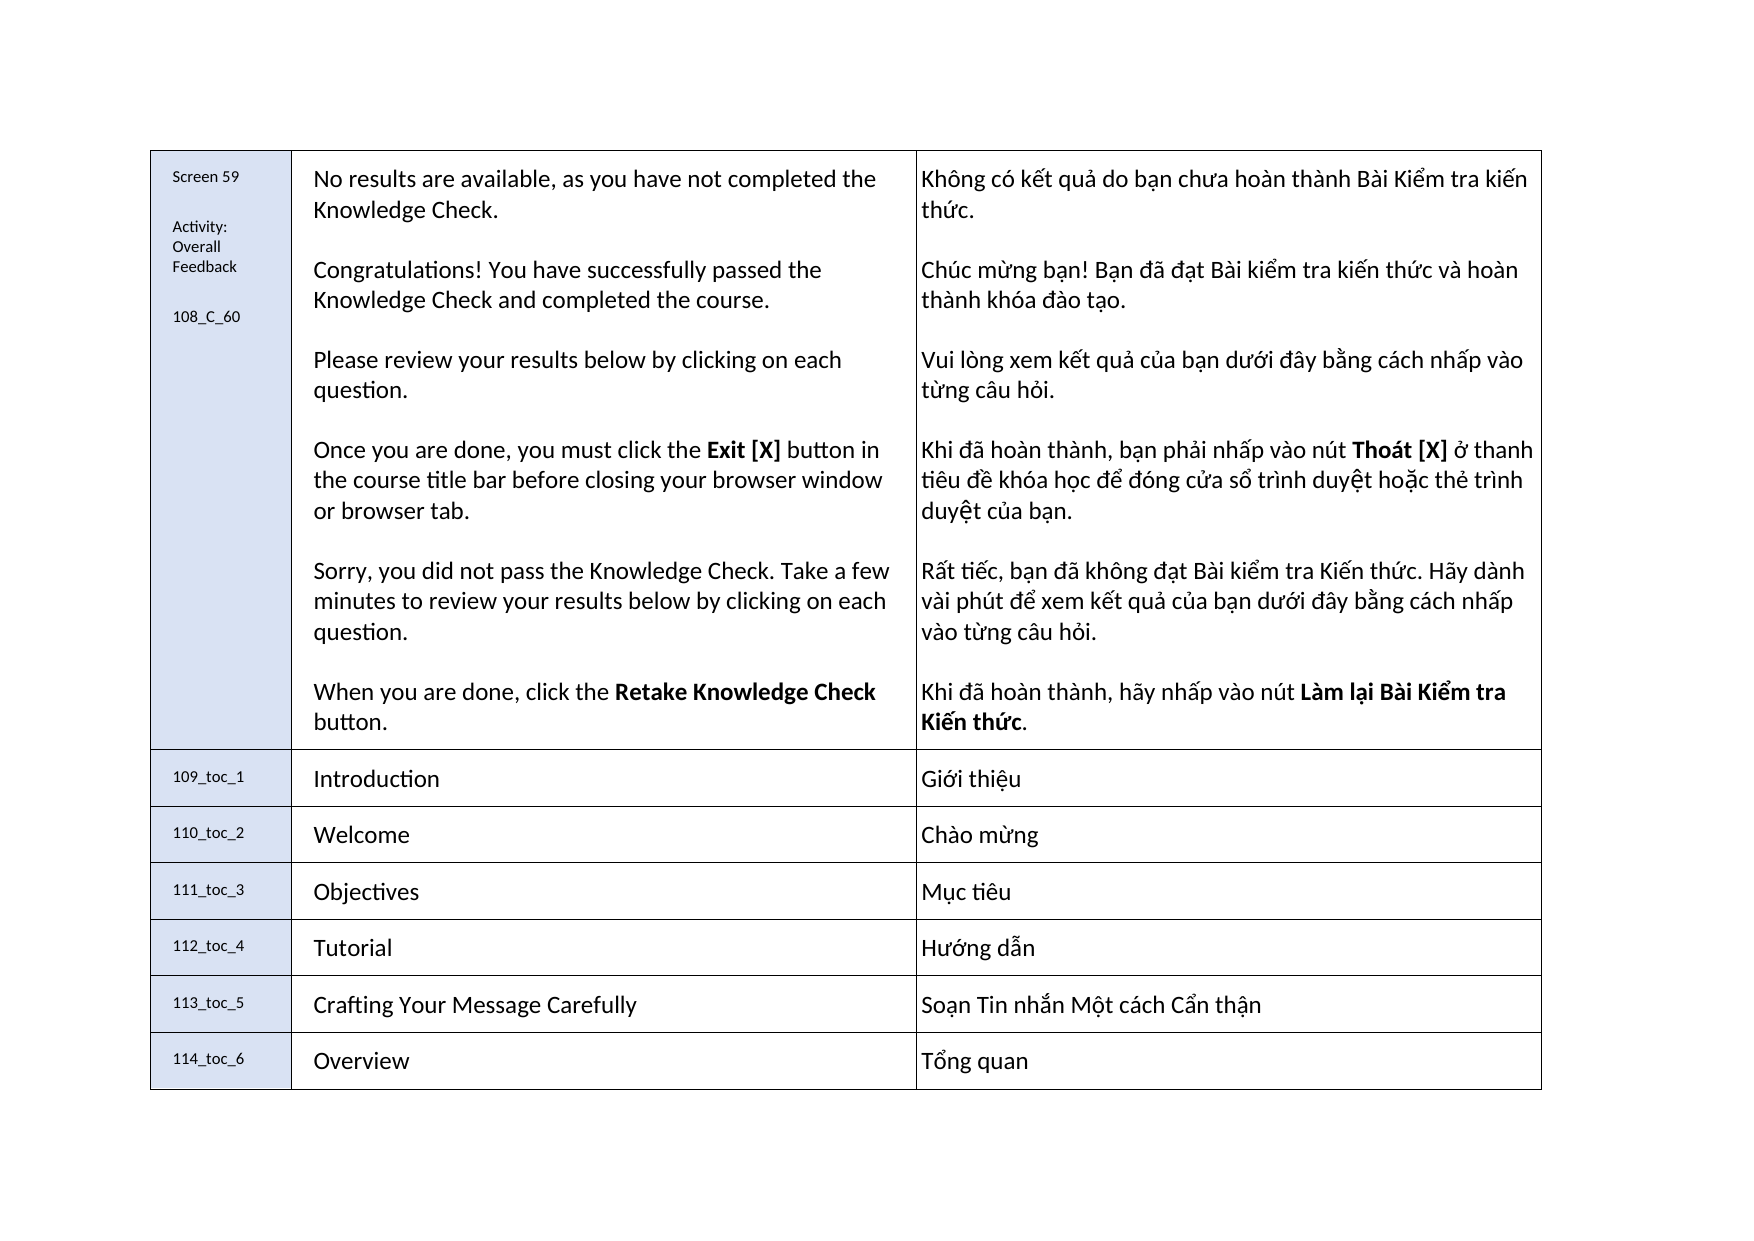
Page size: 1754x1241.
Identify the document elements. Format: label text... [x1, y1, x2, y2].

table_cell Soạn Tin nhắn Một cách Cẩn thận [917, 976, 1541, 1032]
table_cell Screen 59 Activity: Overall Feedback 108_C_60 [151, 151, 291, 749]
table_cell 112_toc_4 [151, 920, 291, 975]
table_cell 110_toc_2 [151, 807, 291, 862]
table_cell 114_toc_6 [151, 1033, 291, 1088]
table_cell Crafting Your Message Carefully [292, 976, 916, 1032]
table_cell Chào mừng [917, 807, 1541, 862]
table_cell Giới thiệu [917, 750, 1541, 806]
table_cell Tổng quan [917, 1033, 1541, 1088]
table_cell Hướng dẫn [917, 920, 1541, 975]
table_cell Objectives [292, 863, 916, 919]
table_cell 109_toc_1 [151, 750, 291, 806]
table_cell Mục tiêu [917, 863, 1541, 919]
table_cell 111_toc_3 [151, 863, 291, 919]
table_cell Không có kết quả do bạn chưa hoàn thành Bài Kiểm tra kiến thức. Chúc mừng bạn! Bạn đã đạt Bài kiểm tra kiến thức và hoàn thành khóa đào tạo. Vui lòng xem kết quả của bạn dưới đây bằng cách nhấp vào từng câu hỏi. Khi đã hoàn thành, bạn phải nhấp vào nút Thoát [X] ở thanh tiêu đề khóa học để đóng cửa sổ trình duyệt hoặc thẻ trình duyệt của bạn. Rất tiếc, bạn đã không đạt Bài kiểm tra Kiến thức. Hãy dành vài phút để xem kết quả của bạn dưới đây bằng cách nhấp vào từng câu hỏi. Khi đã hoàn thành, hãy nhấp vào nút Làm lại Bài Kiểm tra Kiến thức. [917, 151, 1541, 749]
table_cell Introduction [292, 750, 916, 806]
table_cell Welcome [292, 807, 916, 862]
table_cell Tutorial [292, 920, 916, 975]
table_cell Overview [292, 1033, 916, 1088]
table_cell No results are available, as you have not completed the Knowledge Check. Congratulations! You have successfully passed the Knowledge Check and completed the course. Please review your results below by clicking on each question. Once you are done, you must click the Exit [X] button in the course title bar before closing your browser window or browser tab. Sorry, you did not pass the Knowledge Check. Take a few minutes to review your results below by clicking on each question. When you are done, click the Retake Knowledge Check button. [292, 151, 916, 749]
table_cell 113_toc_5 [151, 976, 291, 1032]
